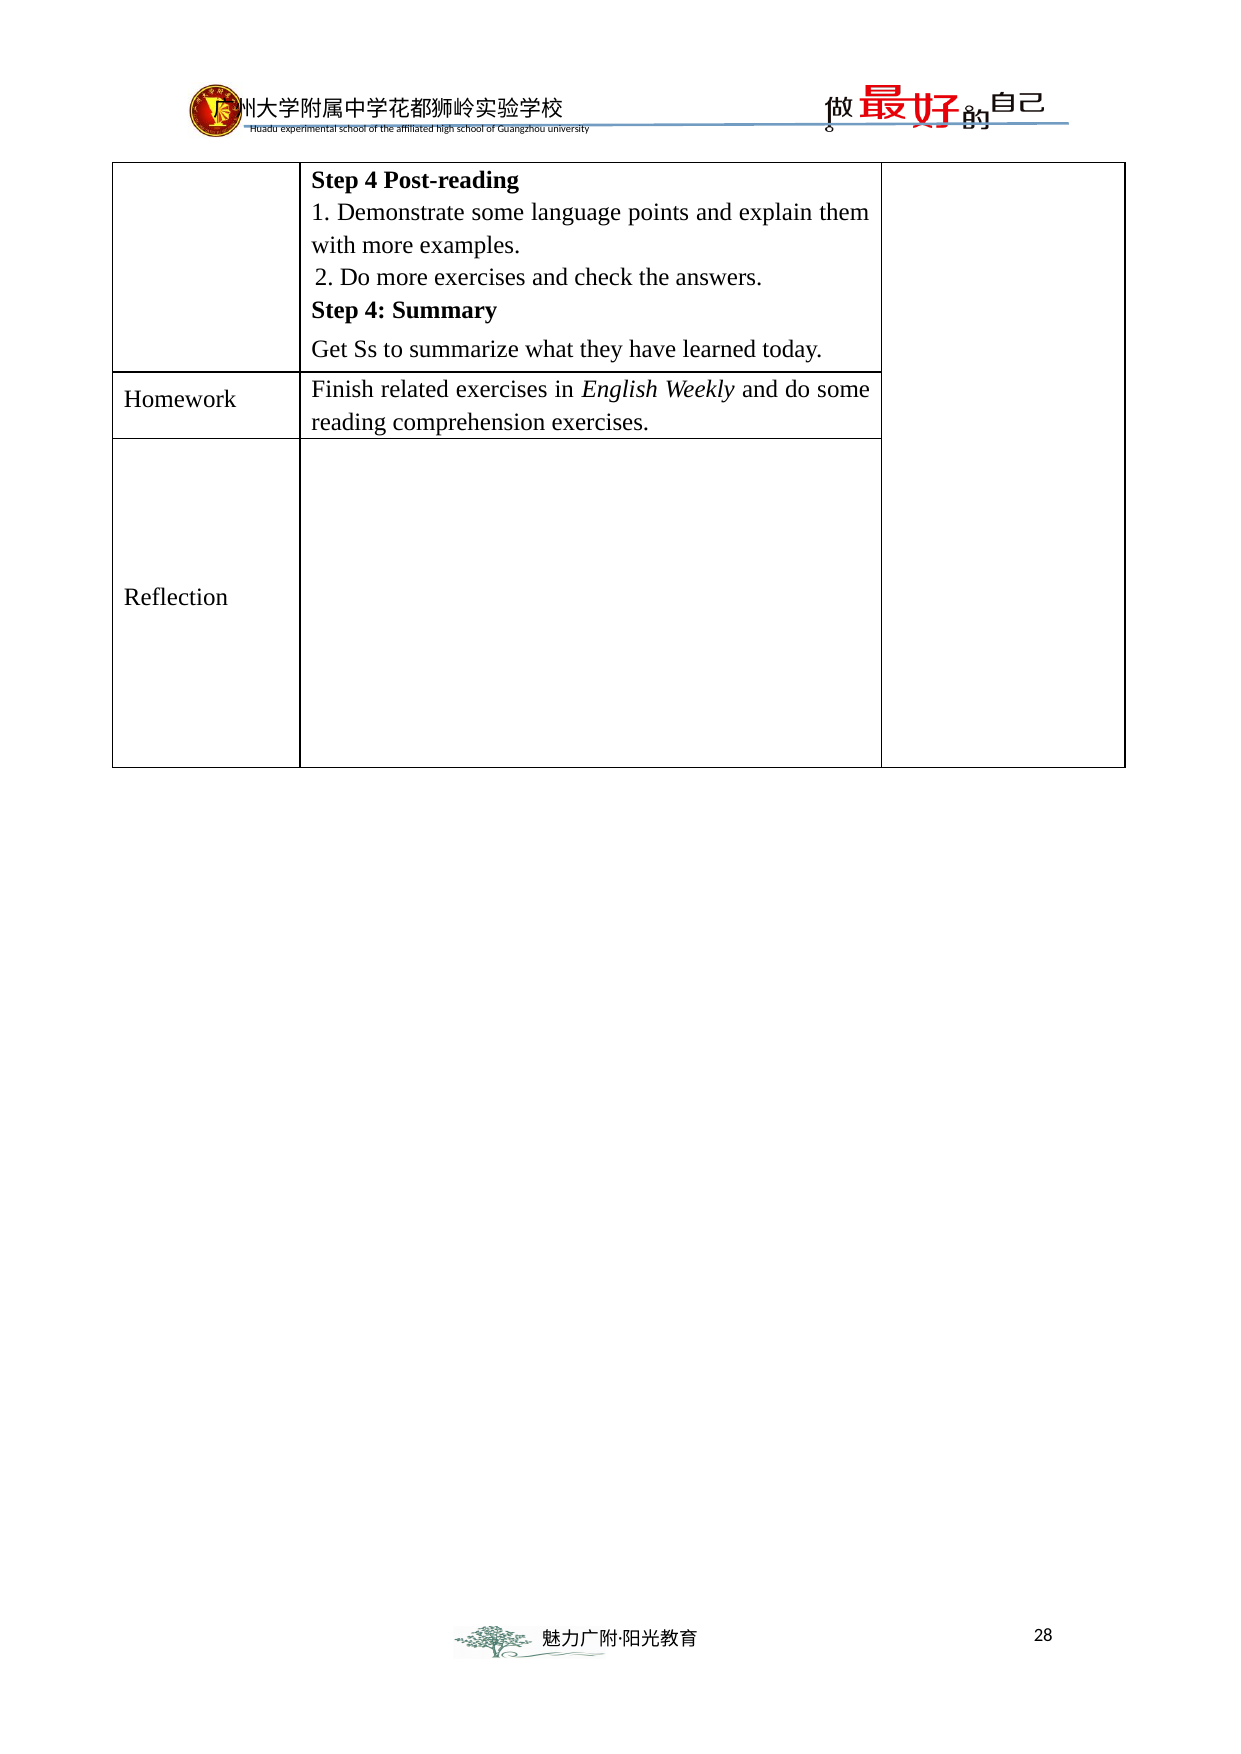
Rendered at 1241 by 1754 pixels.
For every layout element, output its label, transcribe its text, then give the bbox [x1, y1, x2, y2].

table_cell Reflection [113, 439, 299, 767]
picture [825, 85, 1044, 122]
picture [187, 82, 244, 139]
table_cell Finish related exercises in English Weekly and do some reading comprehension exercises. [301, 373, 881, 437]
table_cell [113, 163, 299, 371]
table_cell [301, 163, 881, 371]
table_cell Homework [113, 373, 299, 437]
table_cell [301, 439, 881, 767]
picture [825, 125, 1044, 132]
picture [453, 1626, 607, 1659]
